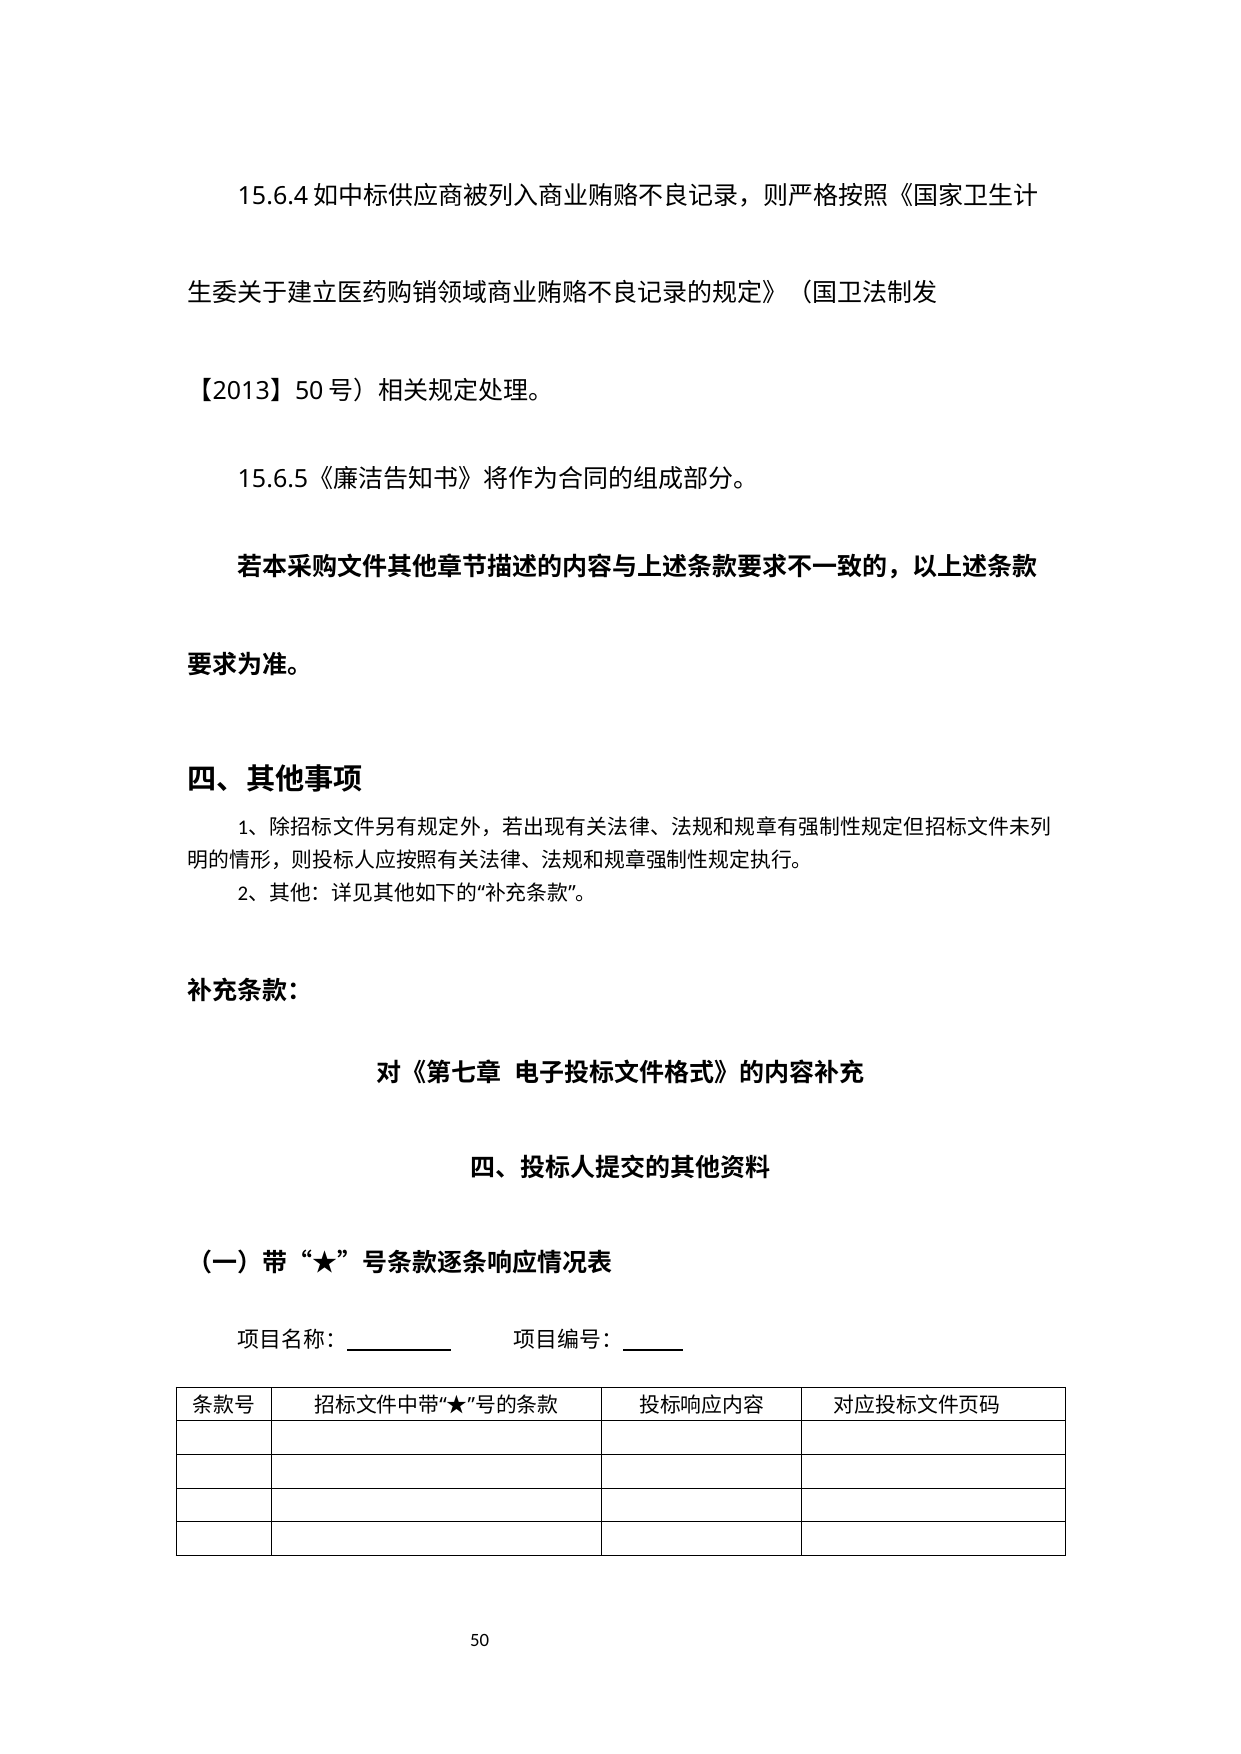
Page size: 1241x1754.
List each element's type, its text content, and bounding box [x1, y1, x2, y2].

table_cell [272, 1489, 601, 1521]
table_cell [602, 1522, 801, 1554]
table_cell [602, 1455, 801, 1487]
text 1、除招标文件另有规定外，若出现有关法律、法规和规章有强制性规定但招标文件未列明的情形，则投标人应按照有关法律、法规和规章强制性规定执行。 [187, 810, 1053, 875]
text 补充条款： [187, 957, 1053, 1022]
table_cell [802, 1421, 1065, 1454]
text 四、其他事项 [187, 745, 1053, 810]
text 15.6.5《廉洁告知书》将作为合同的组成部分。 [187, 445, 1053, 510]
table_cell [802, 1522, 1065, 1554]
table_cell [602, 1421, 801, 1454]
table_cell [802, 1489, 1065, 1521]
text 四、投标人提交的其他资料 [187, 1133, 1053, 1198]
table_cell [177, 1522, 271, 1554]
table_cell [602, 1489, 801, 1521]
table_header 投标响应内容 [602, 1388, 801, 1420]
table_cell [177, 1489, 271, 1521]
table_cell [802, 1455, 1065, 1487]
table_header 对应投标文件页码 [802, 1388, 1065, 1420]
table_cell [272, 1455, 601, 1487]
table_cell [177, 1421, 271, 1454]
list 对《第七章 电子投标文件格式》的内容补充 [187, 1039, 1053, 1104]
table_cell [177, 1455, 271, 1487]
table_cell [272, 1522, 601, 1554]
text 2、其他：详见其他如下的“补充条款”。 [187, 875, 1053, 908]
text 15.6.4如中标供应商被列入商业贿赂不良记录，则严格按照《国家卫生计生委关于建立医药购销领域商业贿赂不良记录的规定》（国卫法制发【2013】50号）相关规定处理。 [187, 162, 1053, 422]
table_header 条款号 [177, 1388, 271, 1420]
table_header 招标文件中带“★”号的条款 [272, 1388, 601, 1420]
text 若本采购文件其他章节描述的内容与上述条款要求不一致的，以上述条款要求为准。 [187, 533, 1053, 696]
text 项目名称： 项目编号： [187, 1322, 1053, 1354]
table_cell [272, 1421, 601, 1454]
list （一）带“★”号条款逐条响应情况表 [187, 1228, 1053, 1293]
